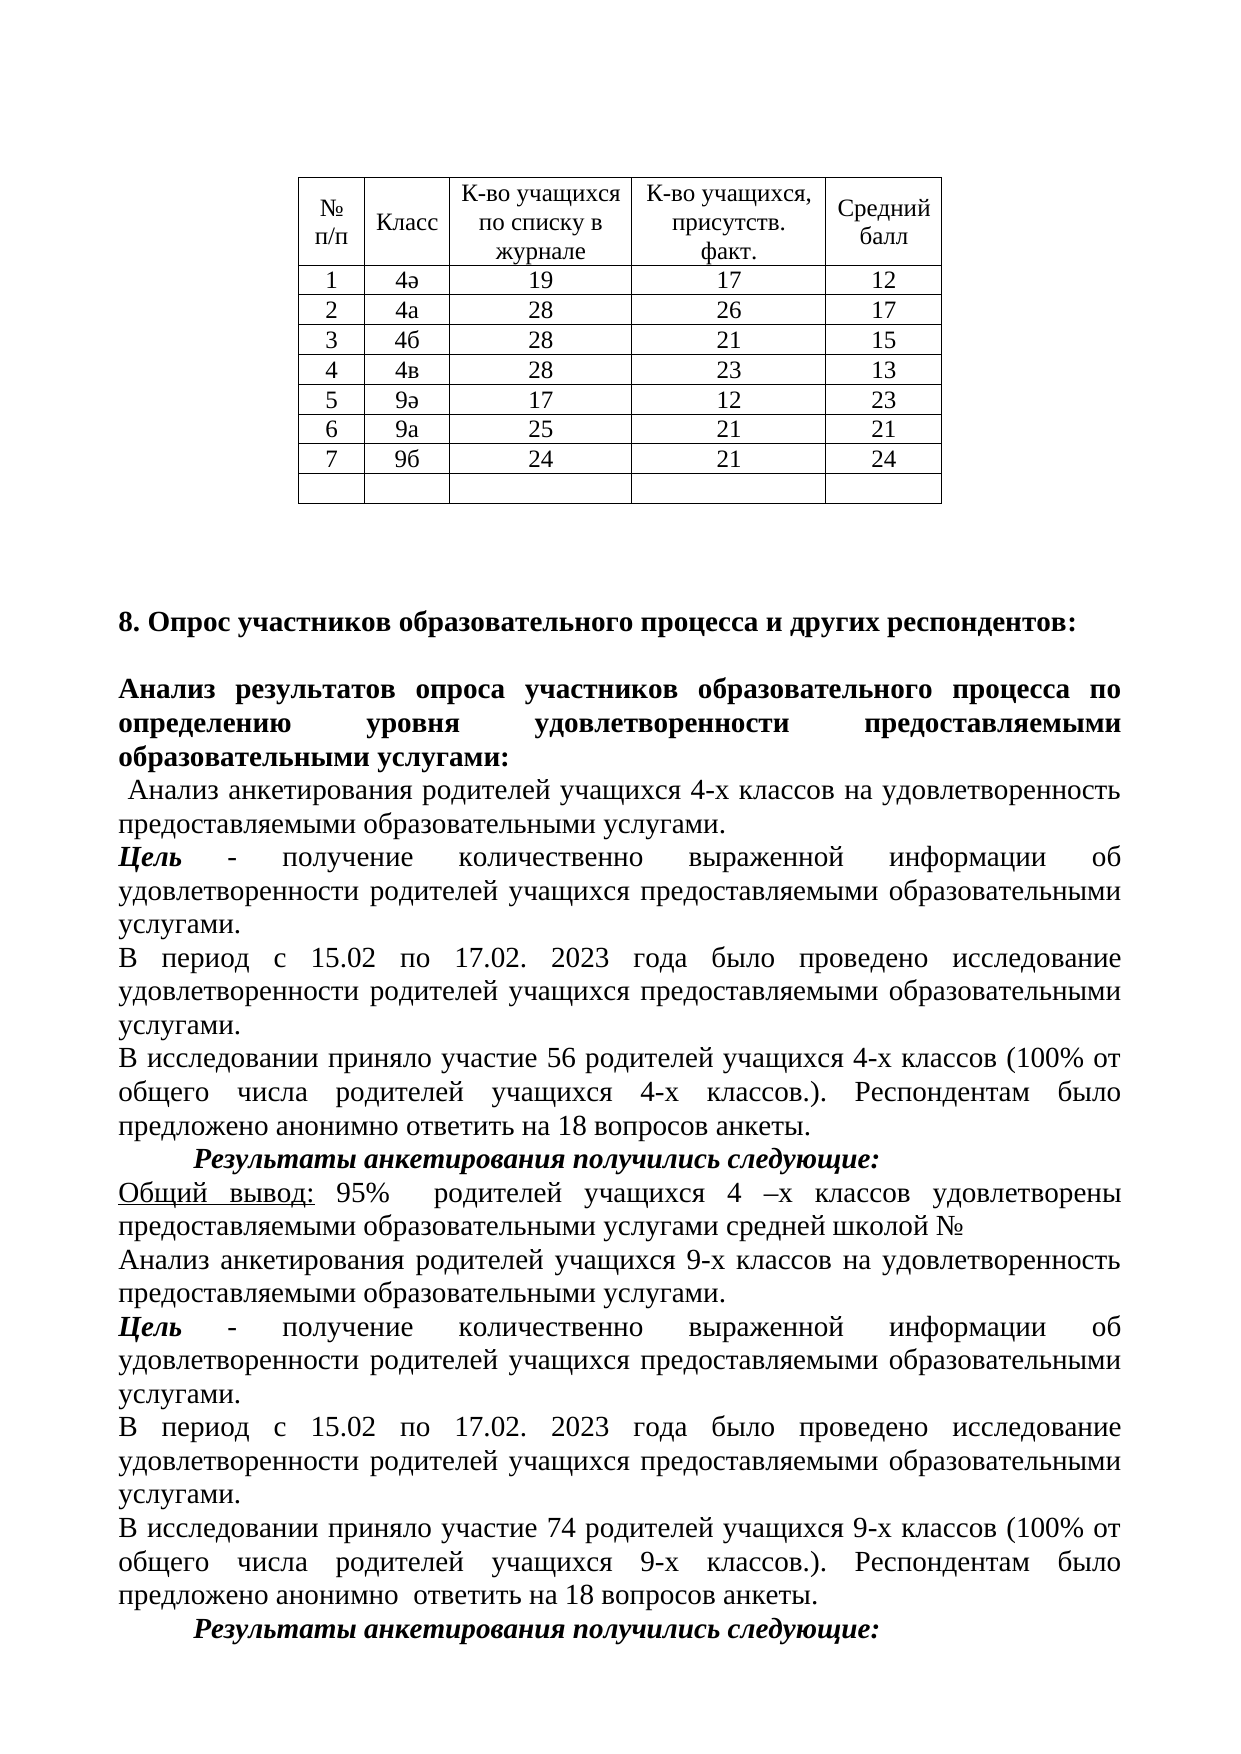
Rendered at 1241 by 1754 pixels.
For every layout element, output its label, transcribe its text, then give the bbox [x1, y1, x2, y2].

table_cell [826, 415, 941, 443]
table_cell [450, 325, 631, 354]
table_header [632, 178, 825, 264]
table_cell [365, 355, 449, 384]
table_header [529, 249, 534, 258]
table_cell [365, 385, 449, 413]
text В исследовании приняло участие 74 родителей учащихся 9-х классов (100% от общего числа родителей учащихся 9-х классов.). Респондентам было предложено анонимно ответить на 18 вопросов анкеты. [118, 1510, 1122, 1611]
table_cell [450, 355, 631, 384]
text Цель - получение количественно выраженной информации об удовлетворенности родителей учащихся предоставляемыми образовательными услугами. [118, 1309, 1122, 1409]
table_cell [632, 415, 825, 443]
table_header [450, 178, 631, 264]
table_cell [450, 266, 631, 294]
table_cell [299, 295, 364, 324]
text В период с 15.02 по 17.02. 2023 года было проведено исследование удовлетворенности родителей учащихся предоставляемыми образовательными услугами. [118, 940, 1122, 1041]
text Анализ анкетирования родителей учащихся 4-х классов на удовлетворенность предоставляемыми образовательными услугами. [118, 772, 1122, 839]
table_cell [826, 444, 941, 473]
text В исследовании приняло участие 56 родителей учащихся 4-х классов (100% от общего числа родителей учащихся 4-х классов.). Респондентам было предложено анонимно ответить на 18 вопросов анкеты. [118, 1041, 1122, 1141]
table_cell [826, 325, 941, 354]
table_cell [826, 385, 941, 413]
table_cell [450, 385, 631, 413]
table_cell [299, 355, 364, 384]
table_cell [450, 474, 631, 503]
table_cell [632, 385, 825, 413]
text 8. Опрос участников образовательного процесса и других респондентов: [118, 604, 1122, 638]
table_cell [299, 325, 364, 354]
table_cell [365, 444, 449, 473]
text В период с 15.02 по 17.02. 2023 года было проведено исследование удовлетворенности родителей учащихся предоставляемыми образовательными услугами. [118, 1409, 1122, 1510]
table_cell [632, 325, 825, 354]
text Результаты анкетирования получились следующие: [118, 1611, 1122, 1644]
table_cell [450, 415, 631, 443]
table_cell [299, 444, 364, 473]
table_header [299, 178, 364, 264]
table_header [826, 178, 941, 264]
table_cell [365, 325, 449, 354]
text Результаты анкетирования получились следующие: [118, 1141, 1122, 1175]
text Общий вывод: 95% родителей учащихся 4 –х классов удовлетворены предоставляемыми образовательными услугами средней школой № [118, 1175, 1122, 1242]
text Цель - получение количественно выраженной информации об удовлетворенности родителей учащихся предоставляемыми образовательными услугами. [118, 839, 1122, 940]
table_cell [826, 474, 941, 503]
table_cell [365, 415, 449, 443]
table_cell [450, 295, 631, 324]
text Анализ результатов опроса участников образовательного процесса по определению уровня удовлетворенности предоставляемыми образовательными услугами: [118, 672, 1122, 772]
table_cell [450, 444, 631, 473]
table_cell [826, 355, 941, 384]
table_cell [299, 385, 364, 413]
text Анализ анкетирования родителей учащихся 9-х классов на удовлетворенность предоставляемыми образовательными услугами. [118, 1242, 1122, 1309]
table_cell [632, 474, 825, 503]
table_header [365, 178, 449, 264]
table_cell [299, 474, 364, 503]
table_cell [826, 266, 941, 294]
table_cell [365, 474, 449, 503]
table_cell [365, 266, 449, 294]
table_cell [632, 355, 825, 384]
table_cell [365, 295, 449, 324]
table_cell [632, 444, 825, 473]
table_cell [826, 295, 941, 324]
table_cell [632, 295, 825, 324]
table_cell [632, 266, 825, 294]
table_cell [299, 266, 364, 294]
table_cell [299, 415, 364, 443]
